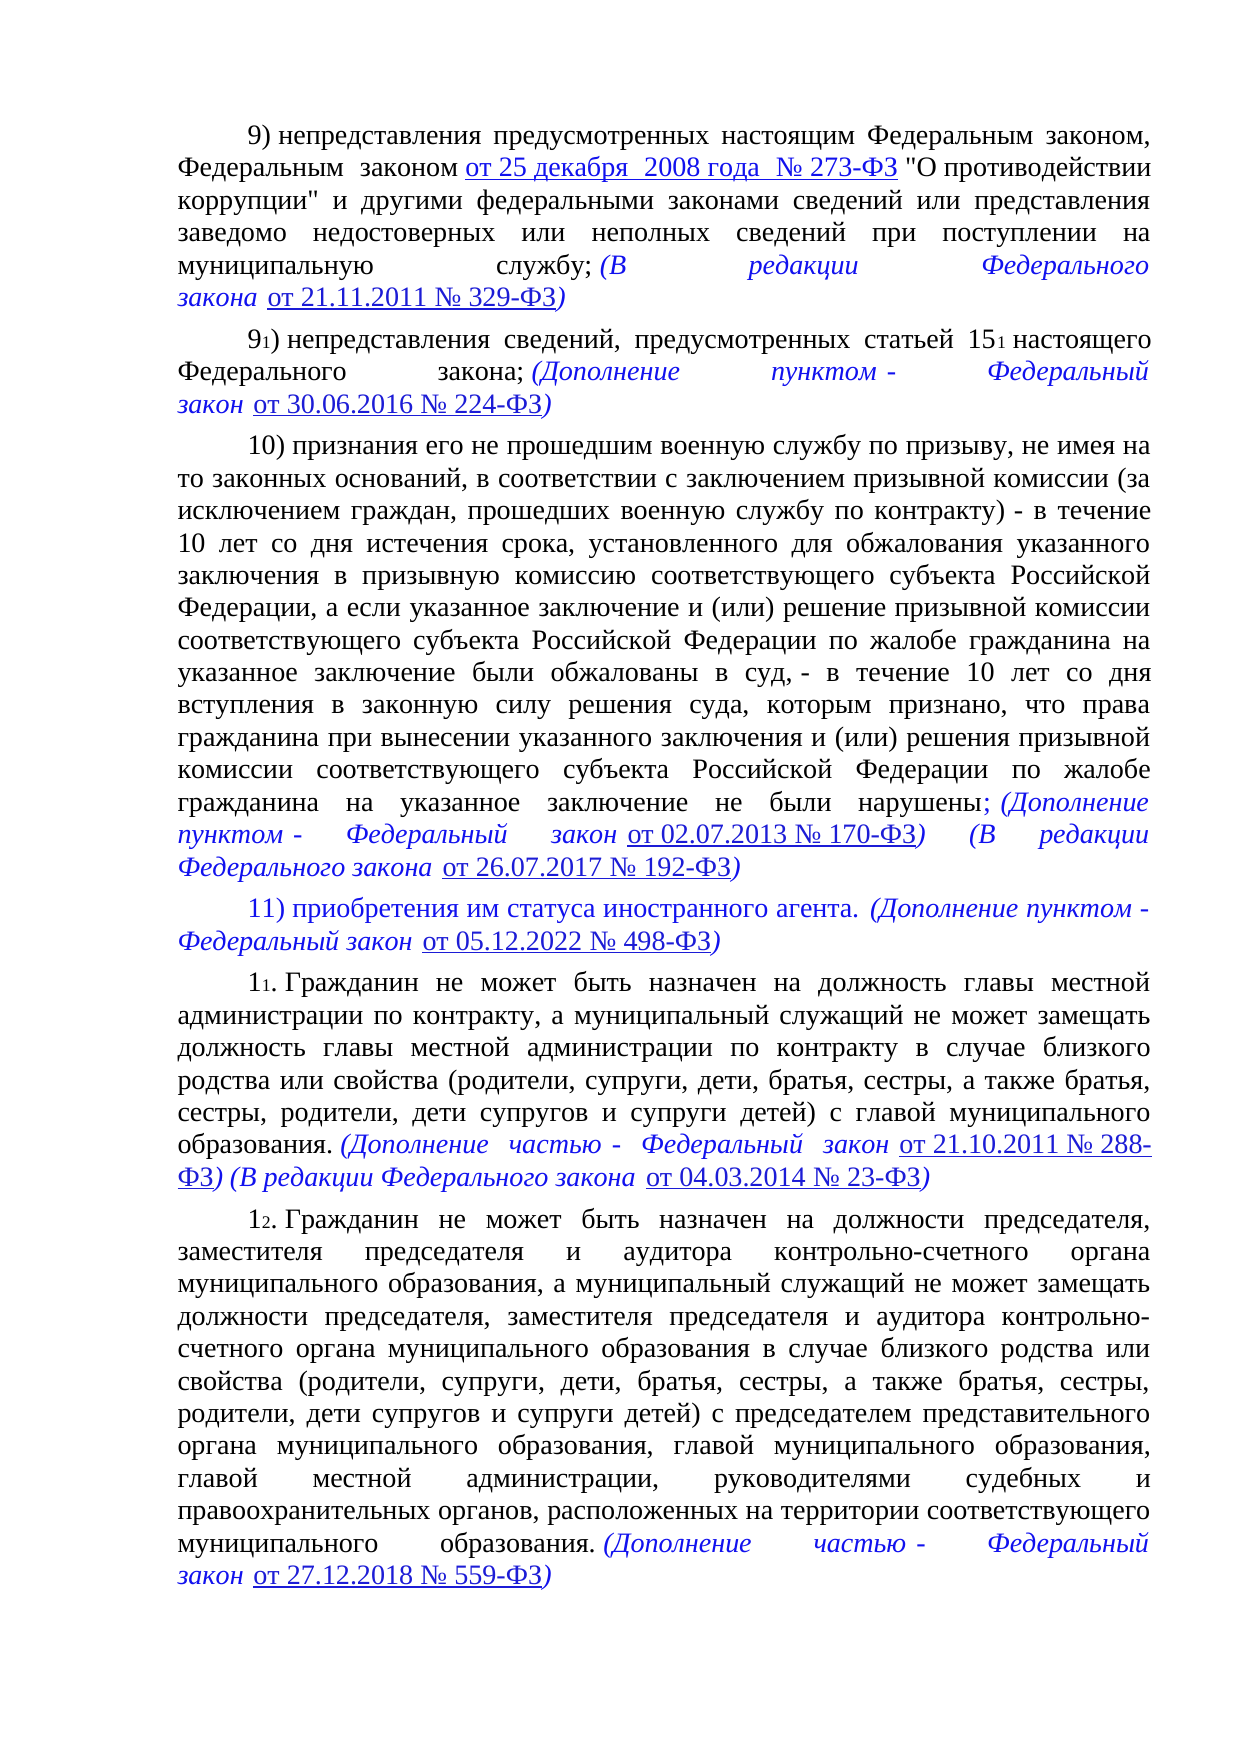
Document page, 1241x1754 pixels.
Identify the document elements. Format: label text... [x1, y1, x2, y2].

text 91) непредставления сведений, предусмотренных статьей 151 настоящего Федерального закона; (Дополнение пунктом - Федеральный закон от 30.06.2016 № 224-ФЗ) [177, 322, 1152, 419]
text 11) приобретения им статуса иностранного агента. (Дополнение пунктом - Федеральный закон от 05.12.2022 № 498-ФЗ) [177, 891, 1152, 956]
text 9) непредставления предусмотренных настоящим Федеральным законом, Федеральным законом от 25 декабря 2008 года № 273-ФЗ "О противодействии коррупции" и другими федеральными законами сведений или представления заведомо недостоверных или неполных сведений при поступлении на муниципальную службу; (В редакции Федерального закона от 21.11.2011 № 329-ФЗ) [177, 118, 1152, 312]
text 11. Гражданин не может быть назначен на должность главы местной администрации по контракту, а муниципальный служащий не может замещать должность главы местной администрации по контракту в случае близкого родства или свойства (родители, супруги, дети, братья, сестры, а также братья, сестры, родители, дети супругов и супруги детей) с главой муниципального образования. (Дополнение частью - Федеральный закон от 21.10.2011 № 288-ФЗ) (В редакции Федерального закона от 04.03.2014 № 23-ФЗ) [177, 966, 1152, 1192]
text 12. Гражданин не может быть назначен на должности председателя, заместителя председателя и аудитора контрольно-счетного органа муниципального образования, а муниципальный служащий не может замещать должности председателя, заместителя председателя и аудитора контрольно-счетного органа муниципального образования в случае близкого родства или свойства (родители, супруги, дети, братья, сестры, а также братья, сестры, родители, дети супругов и супруги детей) с председателем представительного органа муниципального образования, главой муниципального образования, главой местной администрации, руководителями судебных и правоохранительных органов, расположенных на территории соответствующего муниципального образования. (Дополнение частью - Федеральный закон от 27.12.2018 № 559-ФЗ) [177, 1202, 1152, 1590]
text 10) признания его не прошедшим военную службу по призыву, не имея на то законных оснований, в соответствии с заключением призывной комиссии (за исключением граждан, прошедших военную службу по контракту) - в течение 10 лет со дня истечения срока, установленного для обжалования указанного заключения в призывную комиссию соответствующего субъекта Российской Федерации, а если указанное заключение и (или) решение призывной комиссии соответствующего субъекта Российской Федерации по жалобе гражданина на указанное заключение были обжалованы в суд, - в течение 10 лет со дня вступления в законную силу решения суда, которым признано, что права гражданина при вынесении указанного заключения и (или) решения призывной комиссии соответствующего субъекта Российской Федерации по жалобе гражданина на указанное заключение не были нарушены; (Дополнение пунктом - Федеральный закон от 02.07.2013 № 170-ФЗ) (В редакции Федерального закона от 26.07.2017 № 192-ФЗ) [177, 428, 1152, 882]
